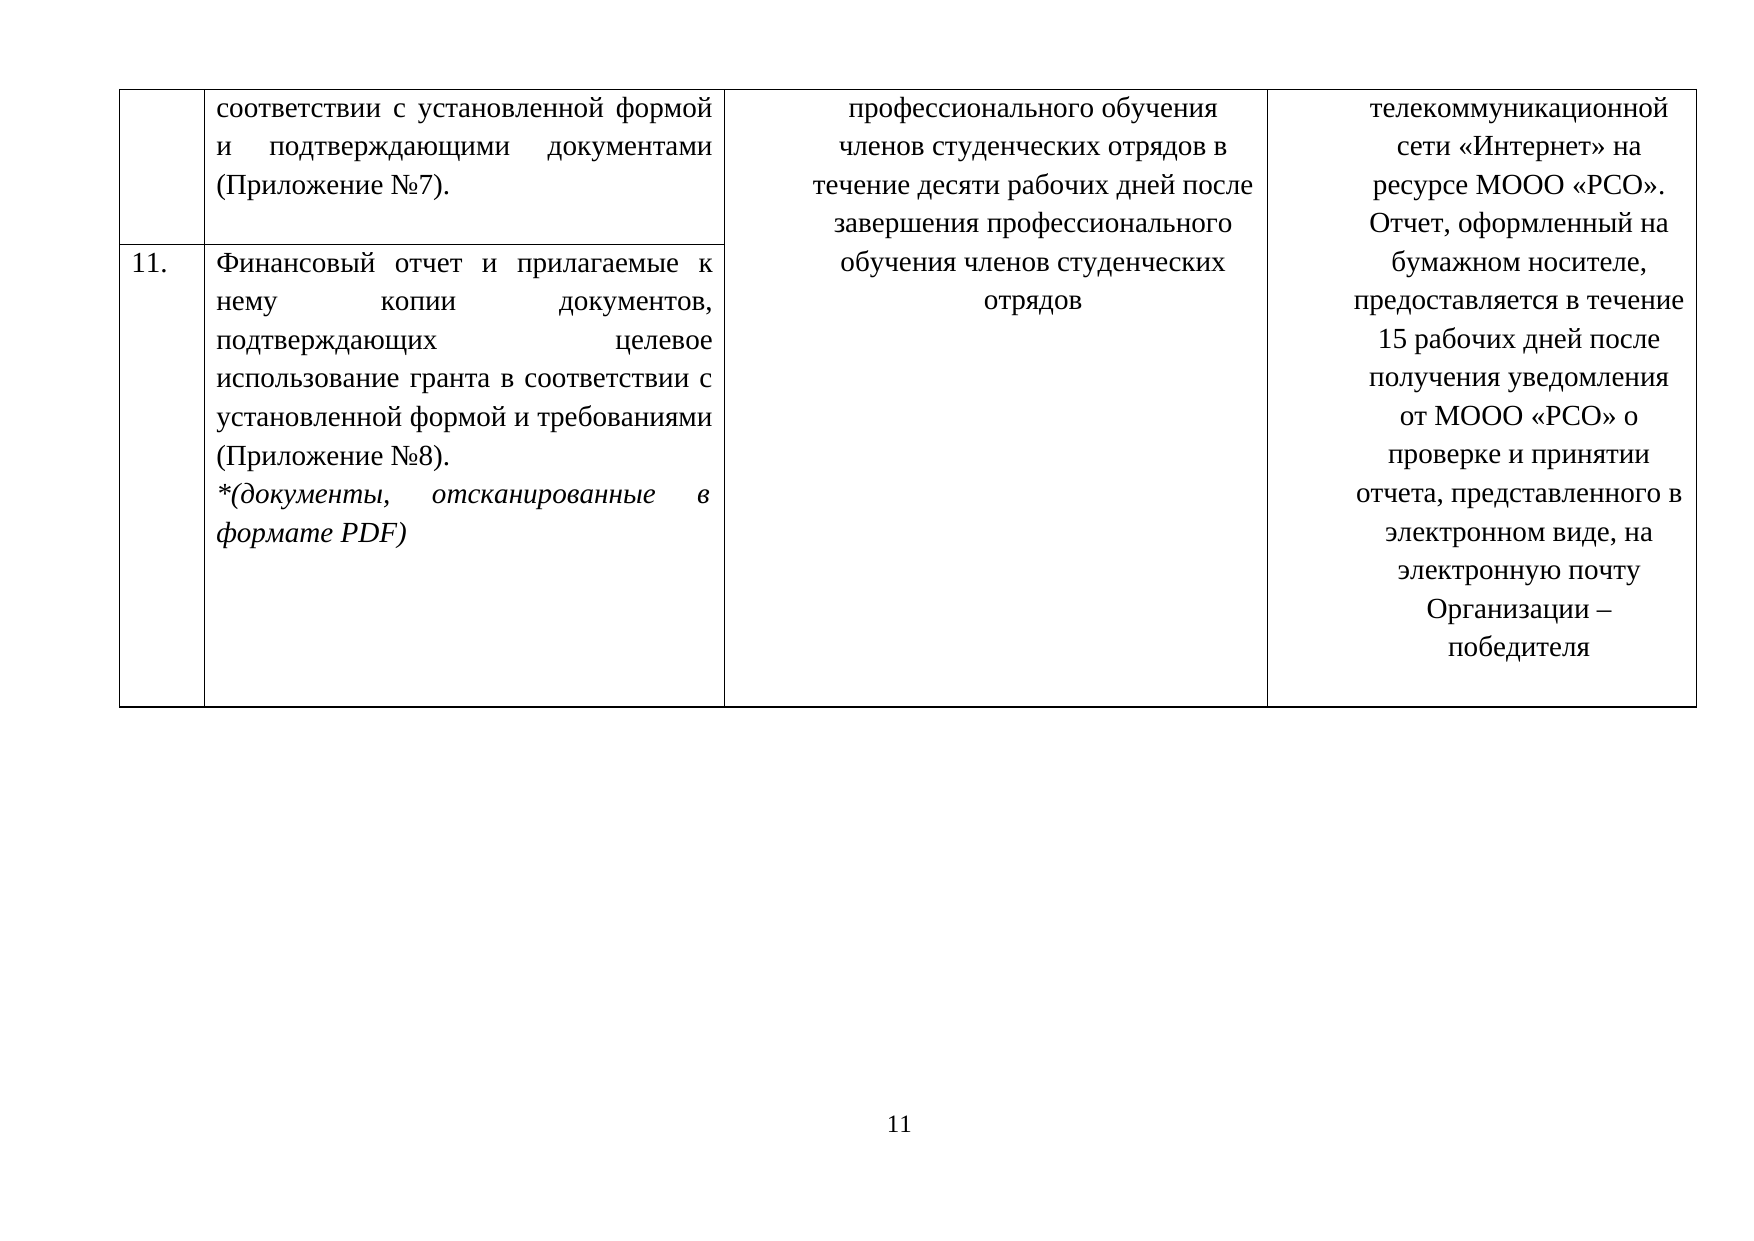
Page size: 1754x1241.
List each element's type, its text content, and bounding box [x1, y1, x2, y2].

table_cell Финансовый отчет и прилагаемые к нему копии документов, подтверждающих целевое использование гранта в соответствии с установленной формой и требованиями (Приложение №8). *(документы, отсканированные в формате PDF) [205, 245, 724, 706]
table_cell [1268, 90, 1696, 706]
table_cell [120, 90, 204, 244]
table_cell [205, 90, 724, 244]
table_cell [725, 90, 1267, 706]
table_cell [120, 245, 204, 706]
